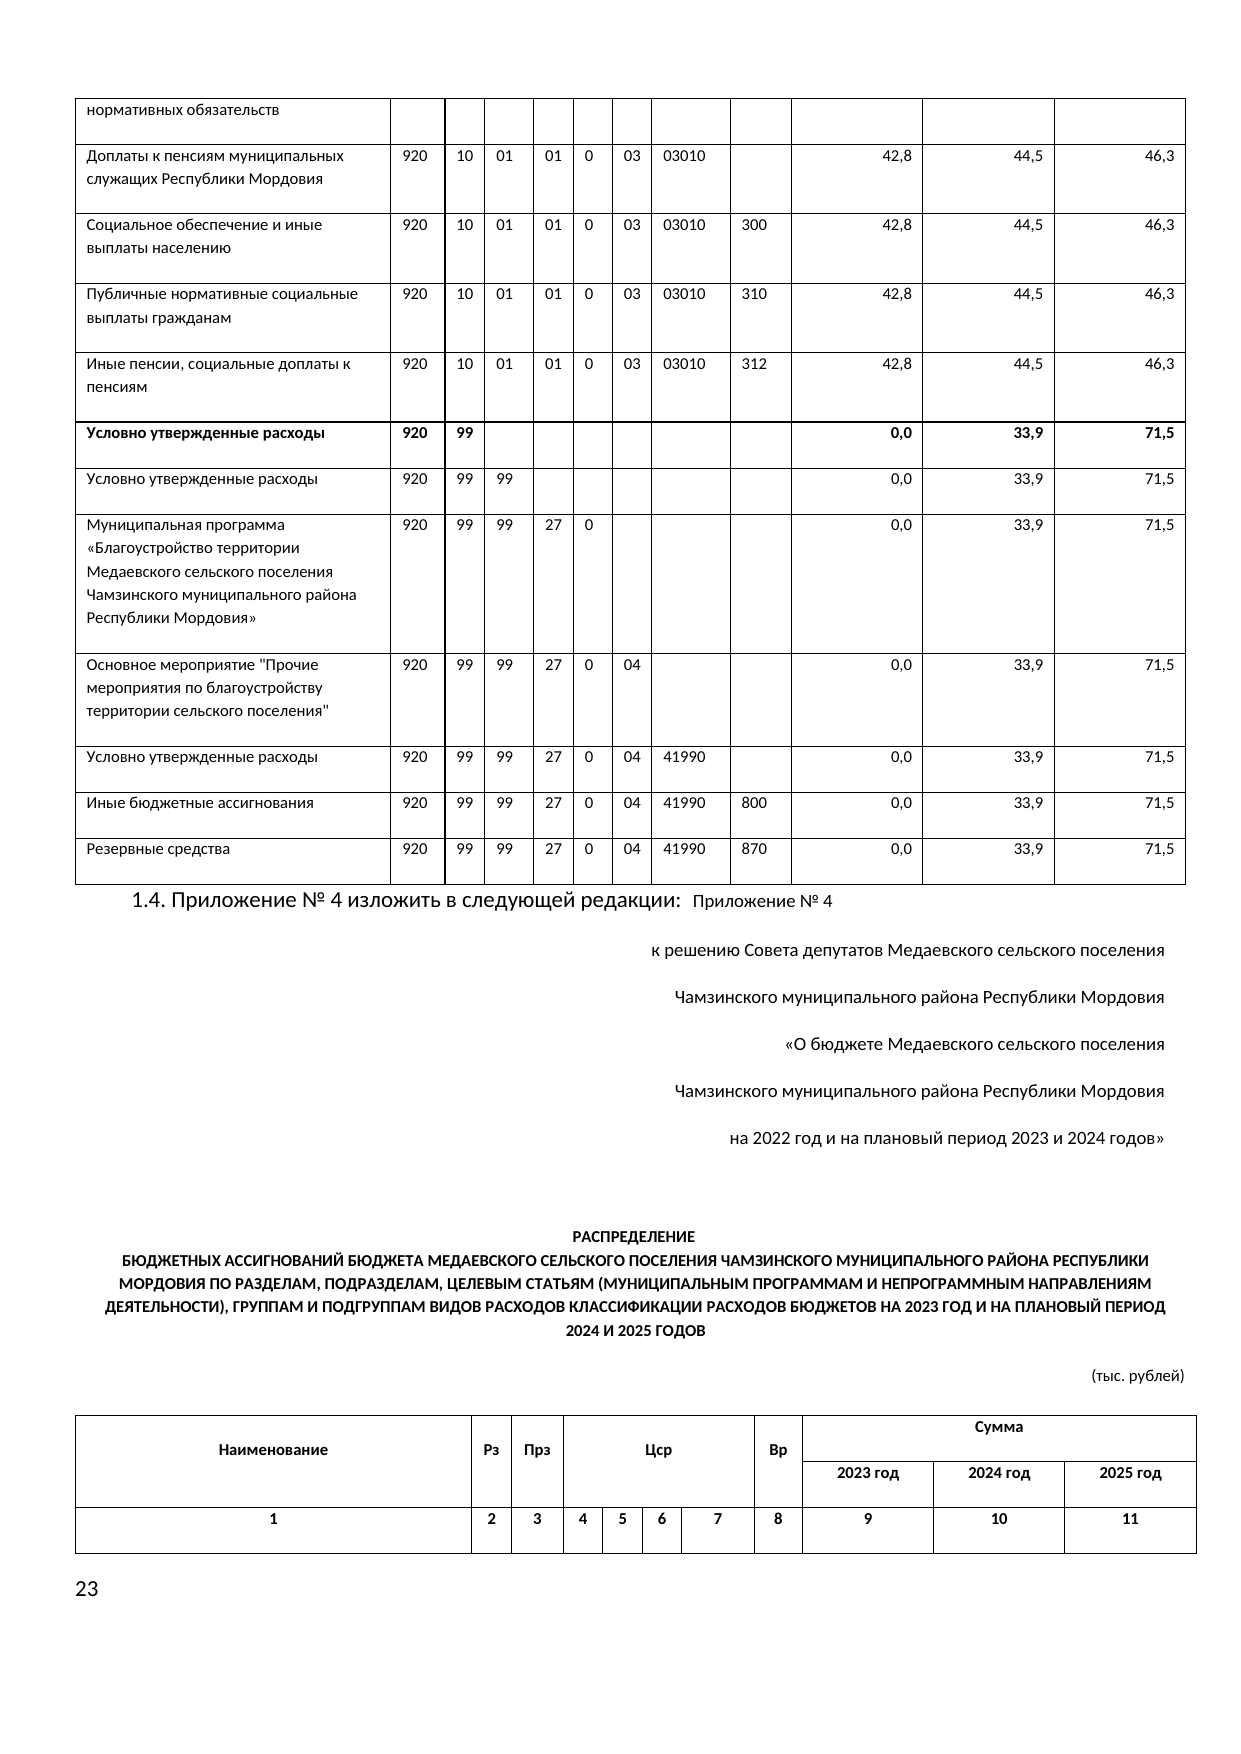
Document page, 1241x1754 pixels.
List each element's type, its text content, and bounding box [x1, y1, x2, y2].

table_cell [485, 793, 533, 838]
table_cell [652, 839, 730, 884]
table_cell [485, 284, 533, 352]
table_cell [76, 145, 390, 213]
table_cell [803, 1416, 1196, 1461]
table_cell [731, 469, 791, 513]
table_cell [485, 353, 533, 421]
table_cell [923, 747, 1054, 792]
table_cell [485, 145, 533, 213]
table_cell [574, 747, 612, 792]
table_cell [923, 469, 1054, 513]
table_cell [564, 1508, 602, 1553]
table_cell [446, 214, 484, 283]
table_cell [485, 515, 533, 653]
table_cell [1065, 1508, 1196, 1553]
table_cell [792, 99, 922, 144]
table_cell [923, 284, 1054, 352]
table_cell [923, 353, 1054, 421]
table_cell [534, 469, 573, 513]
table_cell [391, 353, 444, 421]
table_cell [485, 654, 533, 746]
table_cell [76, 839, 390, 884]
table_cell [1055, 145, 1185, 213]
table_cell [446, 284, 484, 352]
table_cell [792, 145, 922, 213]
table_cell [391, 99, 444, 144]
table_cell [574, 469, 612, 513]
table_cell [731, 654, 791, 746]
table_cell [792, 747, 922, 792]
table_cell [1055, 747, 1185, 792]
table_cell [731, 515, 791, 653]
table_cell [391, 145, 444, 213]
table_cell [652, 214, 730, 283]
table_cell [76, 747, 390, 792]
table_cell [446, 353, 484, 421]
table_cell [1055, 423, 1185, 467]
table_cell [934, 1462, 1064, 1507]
text «О бюджете Медаевского сельского поселения [75, 1032, 1165, 1055]
text на 2022 год и на плановый период 2023 и 2024 годов» [75, 1126, 1165, 1149]
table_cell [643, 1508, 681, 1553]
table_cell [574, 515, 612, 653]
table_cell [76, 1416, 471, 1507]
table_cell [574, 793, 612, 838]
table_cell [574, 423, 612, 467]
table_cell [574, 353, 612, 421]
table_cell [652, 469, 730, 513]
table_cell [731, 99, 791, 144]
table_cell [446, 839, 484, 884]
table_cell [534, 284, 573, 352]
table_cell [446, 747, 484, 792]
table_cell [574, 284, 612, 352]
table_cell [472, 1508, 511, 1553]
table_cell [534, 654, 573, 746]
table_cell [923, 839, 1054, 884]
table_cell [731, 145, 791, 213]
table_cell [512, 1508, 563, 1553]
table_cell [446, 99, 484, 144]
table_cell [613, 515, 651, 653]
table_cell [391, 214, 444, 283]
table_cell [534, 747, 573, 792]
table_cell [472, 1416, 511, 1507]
text к решению Совета депутатов Медаевского сельского поселения [75, 938, 1165, 961]
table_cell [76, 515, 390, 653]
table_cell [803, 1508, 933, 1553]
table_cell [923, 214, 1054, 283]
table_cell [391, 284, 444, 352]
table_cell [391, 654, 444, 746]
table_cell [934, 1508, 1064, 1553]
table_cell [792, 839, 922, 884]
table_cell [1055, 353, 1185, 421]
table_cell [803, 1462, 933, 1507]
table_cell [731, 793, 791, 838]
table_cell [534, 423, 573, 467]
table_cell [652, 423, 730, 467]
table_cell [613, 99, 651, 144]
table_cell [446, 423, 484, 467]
text Чамзинского муниципального района Республики Мордовия [75, 1079, 1165, 1102]
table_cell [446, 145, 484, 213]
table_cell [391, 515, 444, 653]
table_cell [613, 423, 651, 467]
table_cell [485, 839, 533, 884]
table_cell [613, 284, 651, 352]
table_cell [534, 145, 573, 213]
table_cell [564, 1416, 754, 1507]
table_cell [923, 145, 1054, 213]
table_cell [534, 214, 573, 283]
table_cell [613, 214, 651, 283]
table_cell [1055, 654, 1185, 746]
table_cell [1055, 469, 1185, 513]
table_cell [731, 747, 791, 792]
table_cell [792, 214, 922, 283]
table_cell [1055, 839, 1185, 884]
text 1.4. Приложение № 4 изложить в следующей редакции: Приложение № 4 [75, 885, 1165, 913]
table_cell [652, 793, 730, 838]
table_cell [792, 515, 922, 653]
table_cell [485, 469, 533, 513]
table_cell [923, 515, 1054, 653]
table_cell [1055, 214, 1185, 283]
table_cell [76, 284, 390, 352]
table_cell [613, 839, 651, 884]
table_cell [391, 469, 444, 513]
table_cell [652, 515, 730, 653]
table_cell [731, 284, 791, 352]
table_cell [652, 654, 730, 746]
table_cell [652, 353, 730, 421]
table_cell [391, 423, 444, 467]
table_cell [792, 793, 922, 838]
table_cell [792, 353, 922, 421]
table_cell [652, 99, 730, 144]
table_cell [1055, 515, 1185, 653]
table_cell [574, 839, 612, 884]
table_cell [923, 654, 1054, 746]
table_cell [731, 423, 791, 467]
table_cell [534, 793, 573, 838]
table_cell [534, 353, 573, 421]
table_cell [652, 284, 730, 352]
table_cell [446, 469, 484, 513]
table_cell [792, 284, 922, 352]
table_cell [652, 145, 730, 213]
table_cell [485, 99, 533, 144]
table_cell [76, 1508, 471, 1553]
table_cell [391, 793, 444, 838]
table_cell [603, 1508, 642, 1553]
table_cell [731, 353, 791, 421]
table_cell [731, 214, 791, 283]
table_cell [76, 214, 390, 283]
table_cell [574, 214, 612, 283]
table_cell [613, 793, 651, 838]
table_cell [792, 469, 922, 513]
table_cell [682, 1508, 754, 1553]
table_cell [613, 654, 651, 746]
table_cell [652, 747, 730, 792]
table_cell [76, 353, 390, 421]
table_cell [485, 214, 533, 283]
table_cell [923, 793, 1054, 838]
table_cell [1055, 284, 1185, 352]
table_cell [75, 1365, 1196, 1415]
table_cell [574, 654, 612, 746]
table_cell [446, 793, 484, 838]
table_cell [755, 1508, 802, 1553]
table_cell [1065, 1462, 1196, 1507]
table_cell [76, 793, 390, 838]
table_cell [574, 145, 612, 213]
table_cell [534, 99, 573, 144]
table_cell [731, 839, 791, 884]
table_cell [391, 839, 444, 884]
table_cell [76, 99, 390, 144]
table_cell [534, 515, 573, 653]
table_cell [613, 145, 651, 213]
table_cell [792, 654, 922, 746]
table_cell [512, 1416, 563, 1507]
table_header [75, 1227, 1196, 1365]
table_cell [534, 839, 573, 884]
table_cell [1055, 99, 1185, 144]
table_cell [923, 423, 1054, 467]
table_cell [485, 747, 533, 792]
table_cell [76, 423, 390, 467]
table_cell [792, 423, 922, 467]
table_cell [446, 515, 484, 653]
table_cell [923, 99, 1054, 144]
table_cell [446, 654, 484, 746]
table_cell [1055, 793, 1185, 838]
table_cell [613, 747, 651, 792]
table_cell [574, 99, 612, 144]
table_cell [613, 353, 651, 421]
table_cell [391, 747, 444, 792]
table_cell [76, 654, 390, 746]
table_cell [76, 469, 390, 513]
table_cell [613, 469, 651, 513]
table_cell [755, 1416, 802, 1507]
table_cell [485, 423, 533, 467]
text Чамзинского муниципального района Республики Мордовия [75, 985, 1165, 1008]
